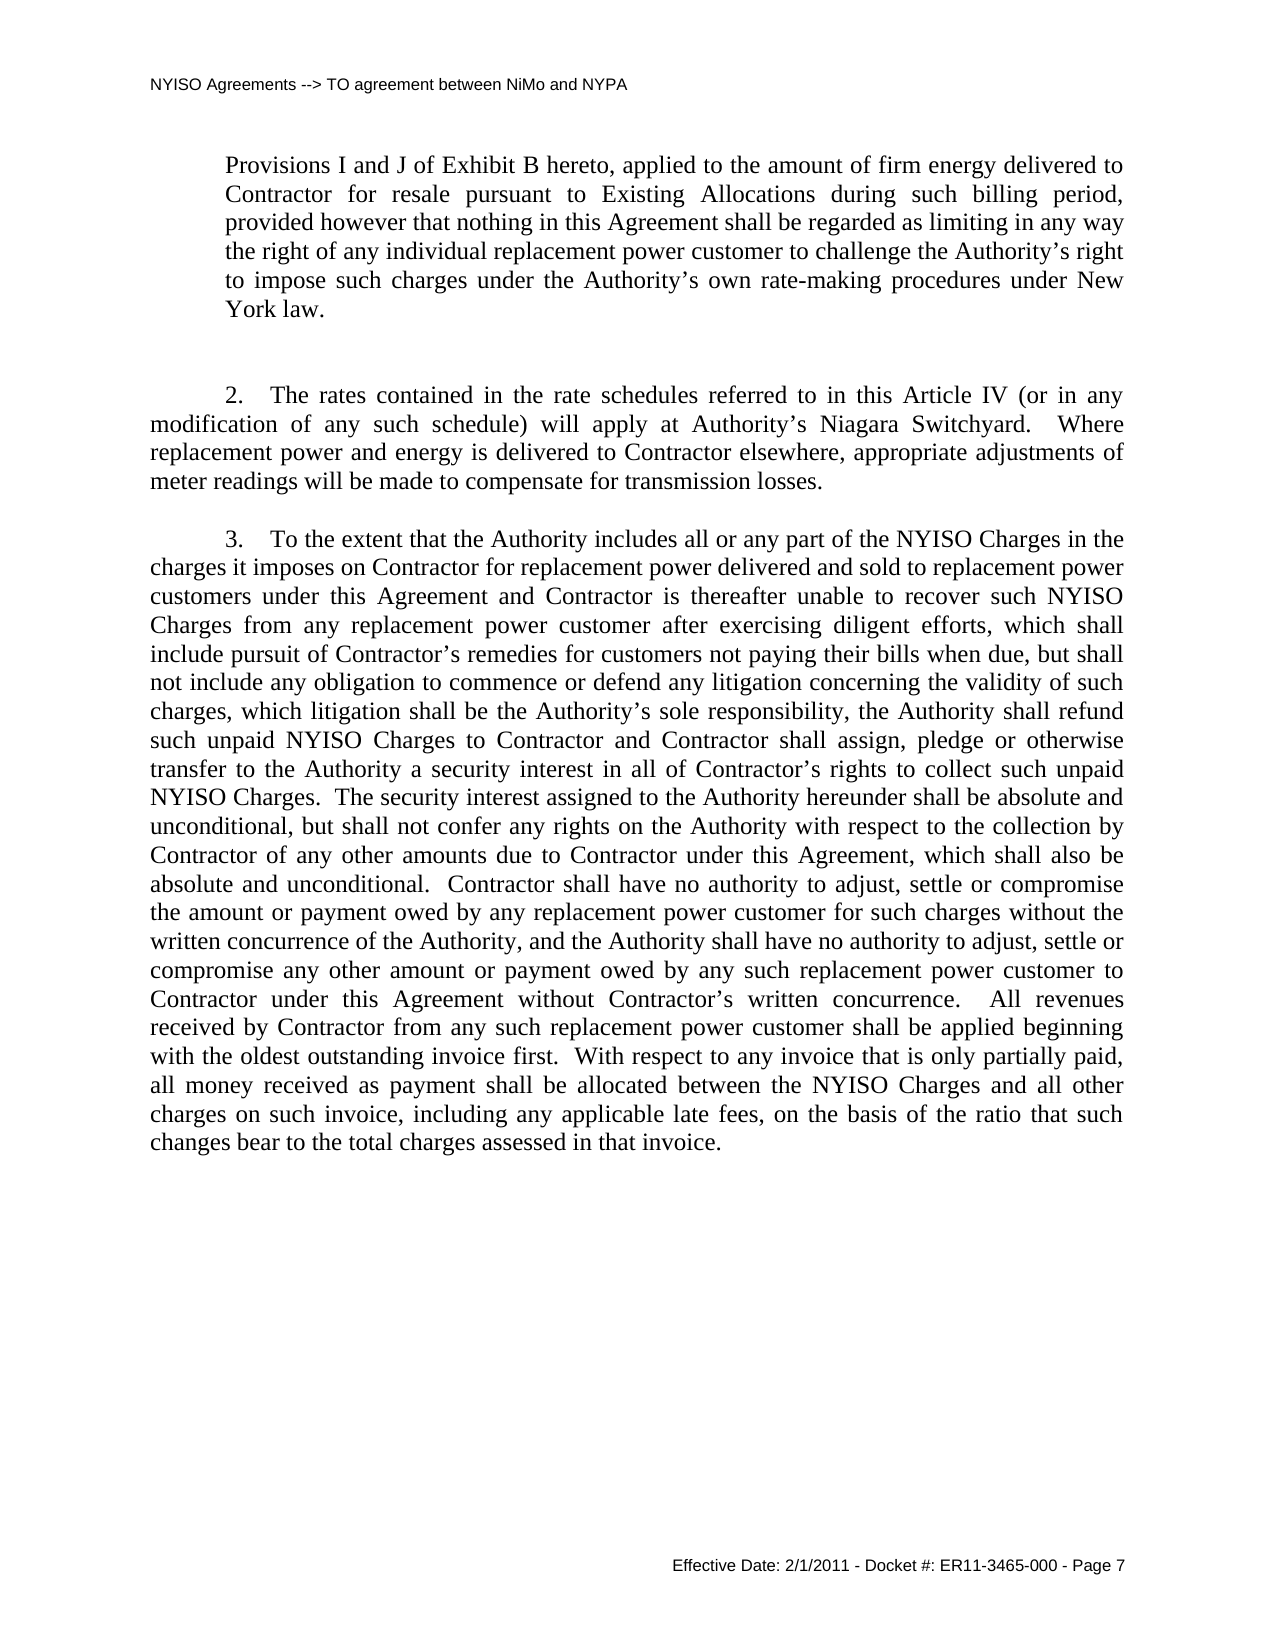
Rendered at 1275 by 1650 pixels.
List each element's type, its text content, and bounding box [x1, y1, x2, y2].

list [225, 150, 1125, 322]
list The rates contained in the rate schedules referred to in this Article IV (or in any modification of any such schedule) will apply at Authority’s Niagara Switchyard. Where replacement power and energy is delivered to Contractor elsewhere, appropriate adjustments of meter readings will be made to compensate for transmission losses. [150, 380, 1125, 495]
list To the extent that the Authority includes all or any part of the NYISO Charges in the charges it imposes on Contractor for replacement power delivered and sold to replacement power customers under this Agreement and Contractor is thereafter unable to recover such NYISO Charges from any replacement power customer after exercising diligent efforts, which shall include pursuit of Contractor’s remedies for customers not paying their bills when due, but shall not include any obligation to commence or defend any litigation concerning the validity of such charges, which litigation shall be the Authority’s sole responsibility, the Authority shall refund such unpaid NYISO Charges to Contractor and Contractor shall assign, pledge or otherwise transfer to the Authority a security interest in all of Contractor’s rights to collect such unpaid NYISO Charges. The security interest assigned to the Authority hereunder shall be absolute and unconditional, but shall not confer any rights on the Authority with respect to the collection by Contractor of any other amounts due to Contractor under this Agreement, which shall also be absolute and unconditional. Contractor shall have no authority to adjust, settle or compromise the amount or payment owed by any replacement power customer for such charges without the written concurrence of the Authority, and the Authority shall have no authority to adjust, settle or compromise any other amount or payment owed by any such replacement power customer to Contractor under this Agreement without Contractor’s written concurrence. All revenues received by Contractor from any such replacement power customer shall be applied beginning with the oldest outstanding invoice first. With respect to any invoice that is only partially paid, all money received as payment shall be allocated between the NYISO Charges and all other charges on such invoice, including any applicable late fees, on the basis of the ratio that such changes bear to the total charges assessed in that invoice. [150, 524, 1125, 1156]
